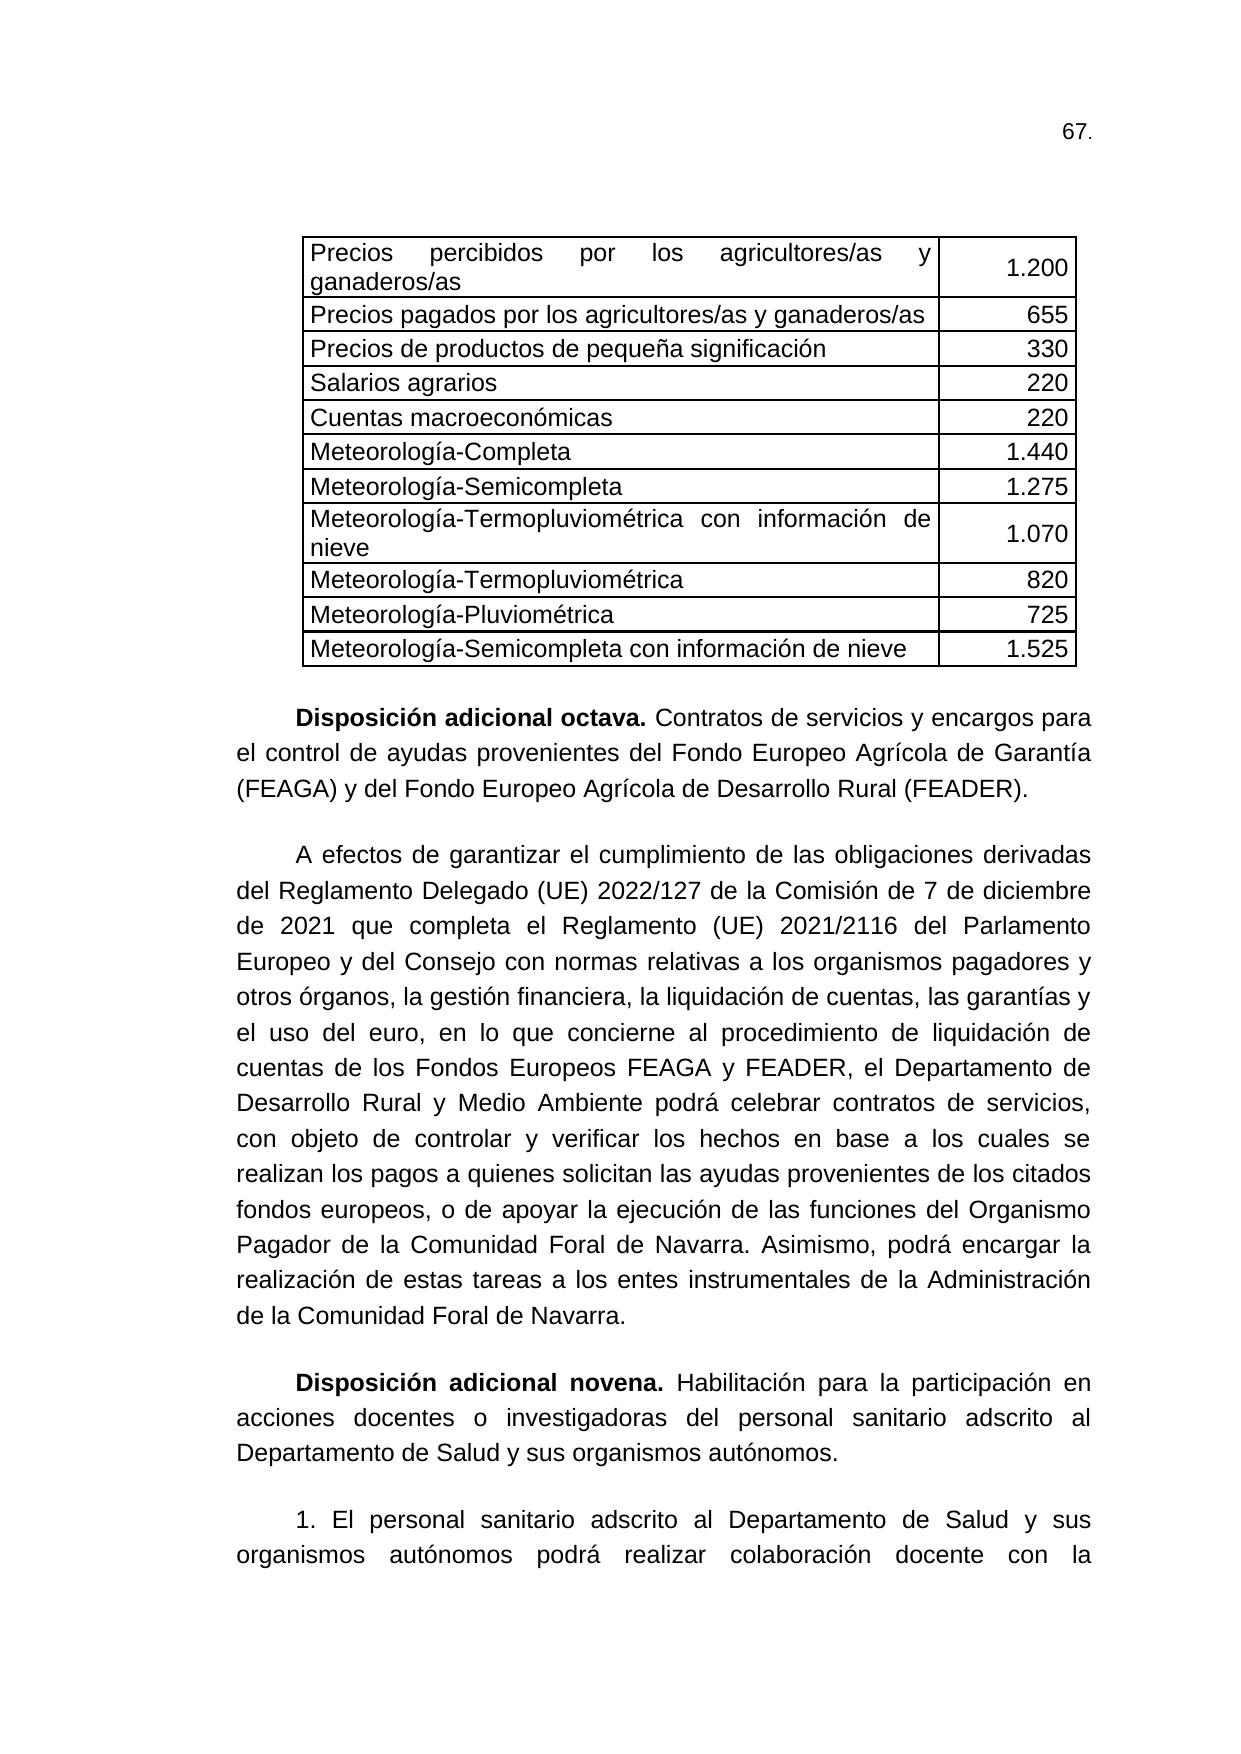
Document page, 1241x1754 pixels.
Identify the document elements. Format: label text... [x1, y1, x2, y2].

table_cell 1.525 [940, 633, 1075, 665]
table_cell 1.275 [940, 470, 1075, 502]
table_cell Salarios agrarios [304, 367, 938, 399]
table_cell 655 [940, 298, 1075, 330]
table_cell Cuentas macroeconómicas [304, 401, 938, 433]
table_cell Meteorología-Completa [304, 435, 938, 468]
text Disposición adicional novena. Habilitación para la participación en acciones docentes o investigadoras del personal sanitario adscrito al Departamento de Salud y sus organismos autónomos. [236, 1363, 1092, 1469]
table_cell 725 [940, 598, 1075, 630]
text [236, 1500, 1092, 1571]
table_cell Precios percibidos por los agricultores/as y ganaderos/as [304, 238, 938, 296]
text Disposición adicional octava. Contratos de servicios y encargos para el control de ayudas provenientes del Fondo Europeo Agrícola de Garantía (FEAGA) y del Fondo Europeo Agrícola de Desarrollo Rural (FEADER). [236, 698, 1092, 804]
table_cell 820 [940, 564, 1075, 596]
table_cell 330 [940, 332, 1075, 364]
table_cell Meteorología-Termopluviométrica con información de nieve [304, 504, 938, 562]
table_cell Meteorología-Pluviométrica [304, 598, 938, 630]
table_cell 1.200 [940, 238, 1075, 296]
table_cell Precios pagados por los agricultores/as y ganaderos/as [304, 298, 938, 330]
table_cell Meteorología-Semicompleta [304, 470, 938, 502]
table_cell 220 [940, 401, 1075, 433]
table_cell 220 [940, 367, 1075, 399]
text A efectos de garantizar el cumplimiento de las obligaciones derivadas del Reglamento Delegado (UE) 2022/127 de la Comisión de 7 de diciembre de 2021 que completa el Reglamento (UE) 2021/2116 del Parlamento Europeo y del Consejo con normas relativas a los organismos pagadores y otros órganos, la gestión financiera, la liquidación de cuentas, las garantías y el uso del euro, en lo que concierne al procedimiento de liquidación de cuentas de los Fondos Europeos FEAGA y FEADER, el Departamento de Desarrollo Rural y Medio Ambiente podrá celebrar contratos de servicios, con objeto de controlar y verificar los hechos en base a los cuales se realizan los pagos a quienes solicitan las ayudas provenientes de los citados fondos europeos, o de apoyar la ejecución de las funciones del Organismo Pagador de la Comunidad Foral de Navarra. Asimismo, podrá encargar la realización de estas tareas a los entes instrumentales de la Administración de la Comunidad Foral de Navarra. [236, 836, 1092, 1331]
table_cell Precios de productos de pequeña significación [304, 332, 938, 364]
table_cell 1.070 [940, 504, 1075, 562]
table_cell Meteorología-Semicompleta con información de nieve [304, 633, 938, 665]
table_cell 1.440 [940, 435, 1075, 468]
table_cell Meteorología-Termopluviométrica [304, 564, 938, 596]
